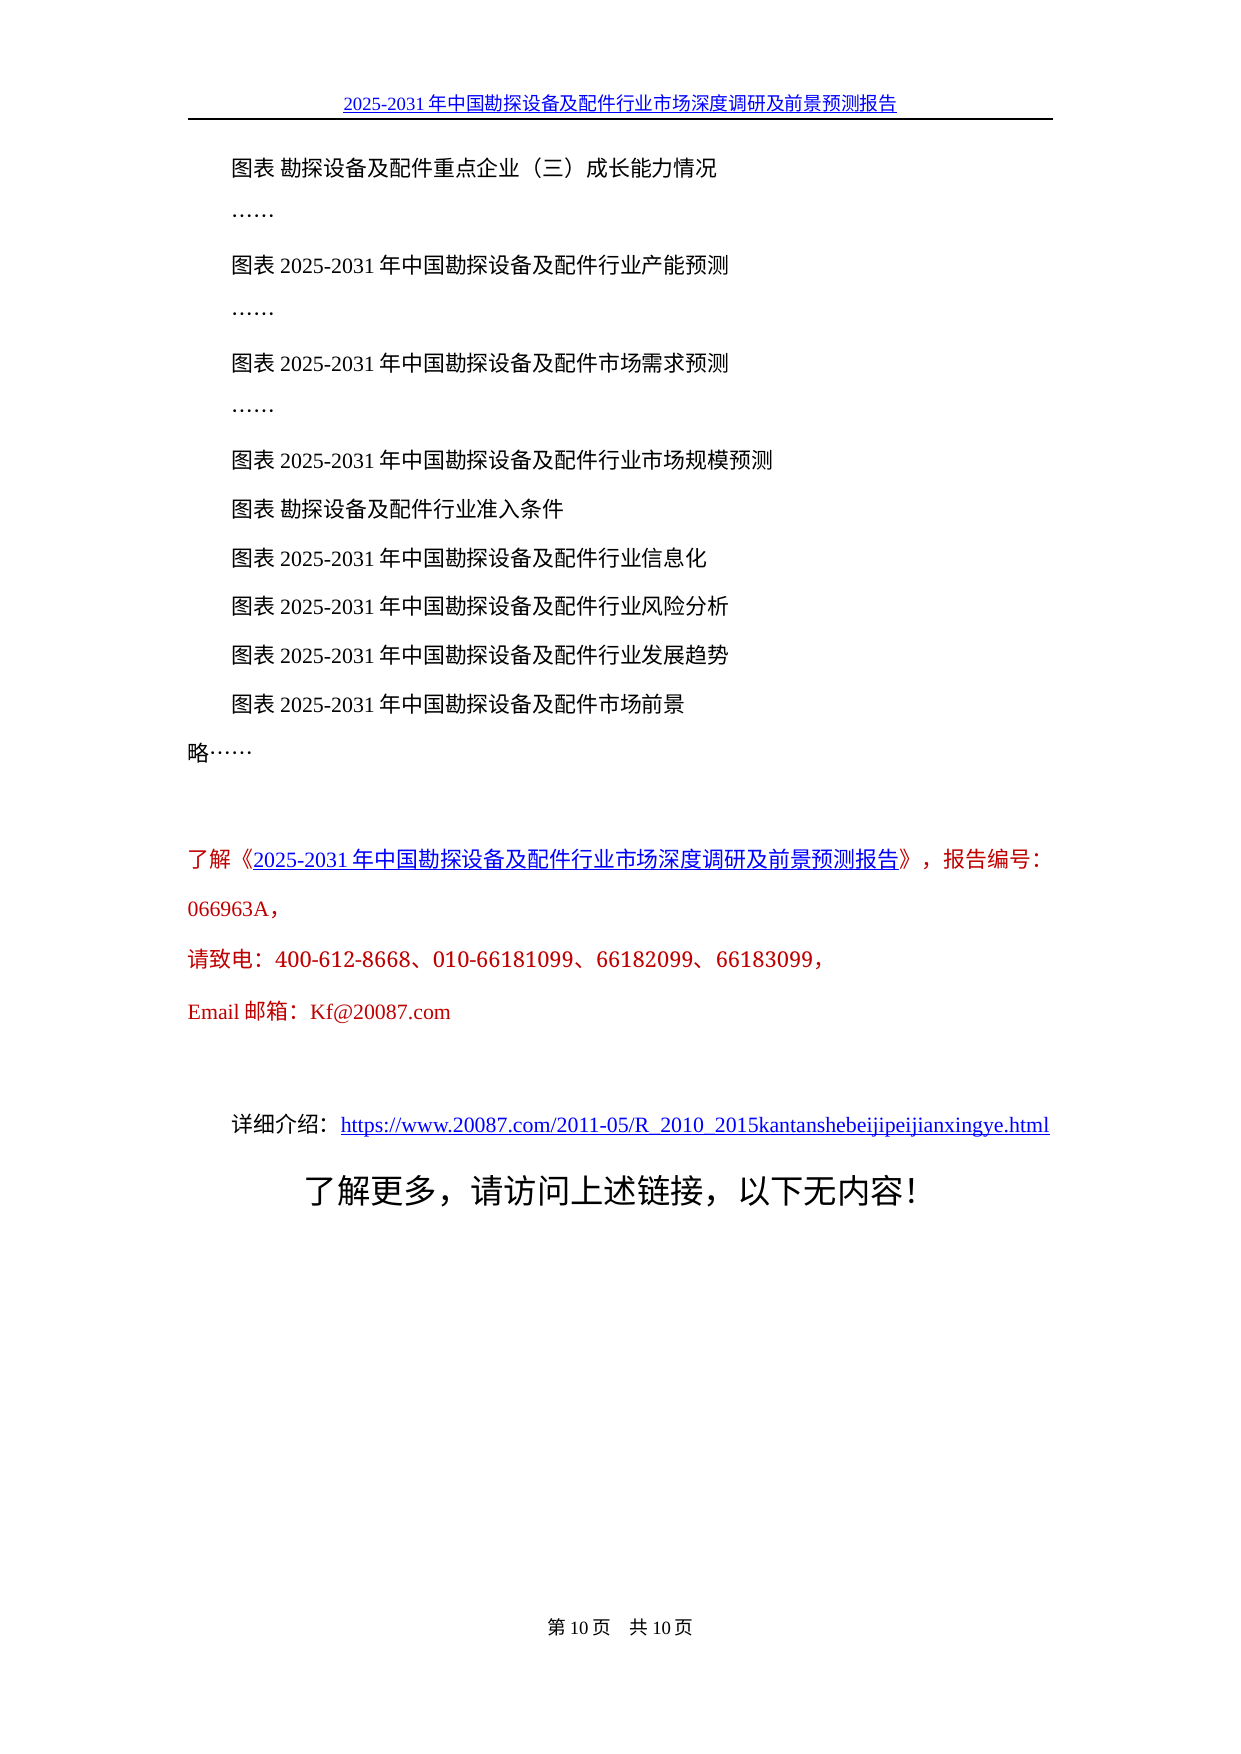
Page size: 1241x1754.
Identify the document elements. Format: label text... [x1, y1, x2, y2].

text 请致电：400-612-8668、010-66181099、66182099、66183099， [187, 942, 1053, 974]
text Email邮箱：Kf@20087.com [187, 993, 1053, 1026]
text 详细介绍：https://www.20087.com/2011-05/R_2010_2015kantanshebeijipeijianxingye.html [187, 1106, 1053, 1139]
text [187, 150, 1053, 768]
text 了解《2025-2031年中国勘探设备及配件行业市场深度调研及前景预测报告》，报告编号：066963A， [187, 842, 1053, 923]
title 了解更多，请访问上述链接，以下无内容！ [187, 1156, 1053, 1221]
